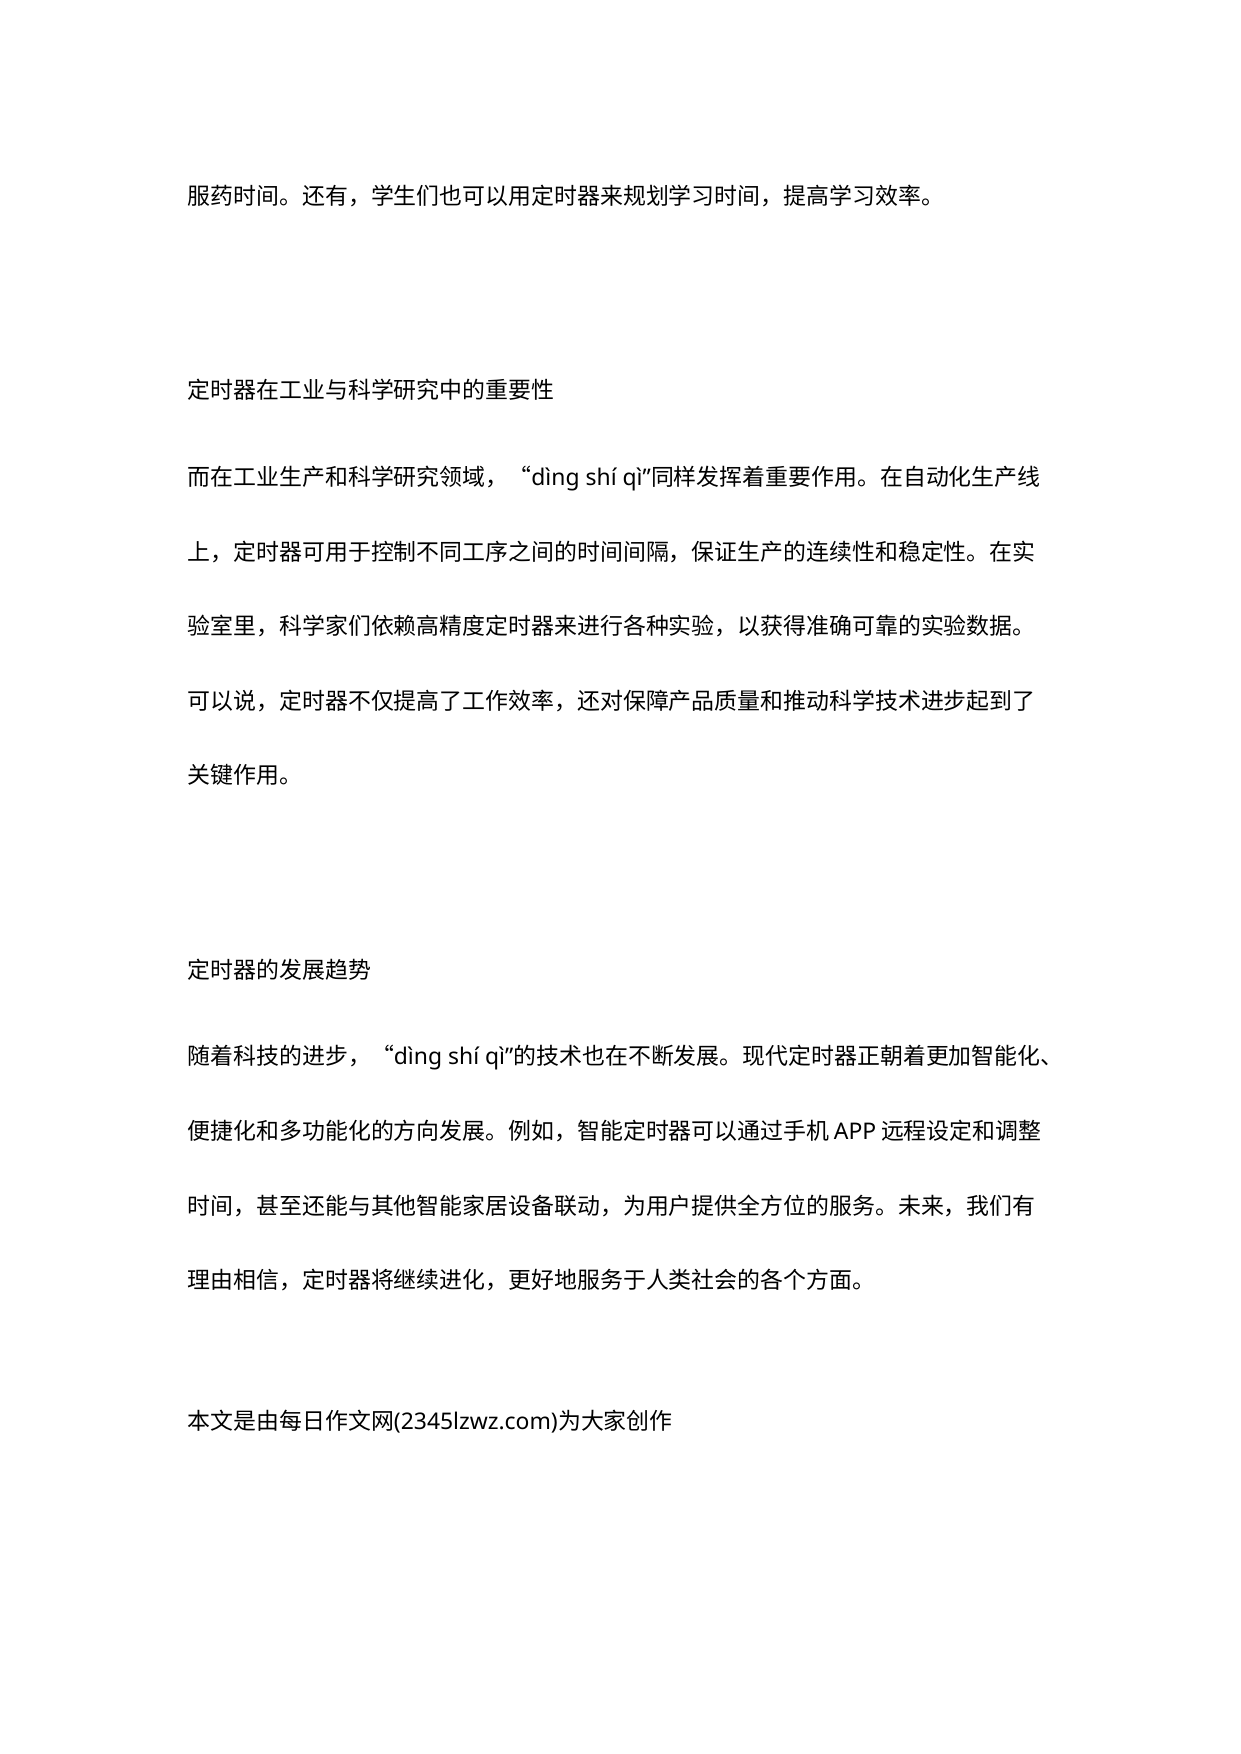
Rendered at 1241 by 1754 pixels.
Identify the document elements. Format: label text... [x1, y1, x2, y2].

text 定时器的发展趋势 [187, 936, 1053, 1001]
text 而在工业生产和科学研究领域，“dìng shí qì”同样发挥着重要作用。在自动化生产线上，定时器可用于控制不同工序之间的时间间隔，保证生产的连续性和稳定性。在实验室里，科学家们依赖高精度定时器来进行各种实验，以获得准确可靠的实验数据。可以说，定时器不仅提高了工作效率，还对保障产品质量和推动科学技术进步起到了关键作用。 [187, 443, 1053, 807]
text 定时器在工业与科学研究中的重要性 [187, 356, 1053, 421]
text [187, 162, 1053, 227]
text 随着科技的进步，“dìng shí qì”的技术也在不断发展。现代定时器正朝着更加智能化、便捷化和多功能化的方向发展。例如，智能定时器可以通过手机APP远程设定和调整时间，甚至还能与其他智能家居设备联动，为用户提供全方位的服务。未来，我们有理由相信，定时器将继续进化，更好地服务于人类社会的各个方面。 [187, 1022, 1053, 1311]
text 本文是由每日作文网(2345lzwz.com)为大家创作 [187, 1387, 1053, 1452]
